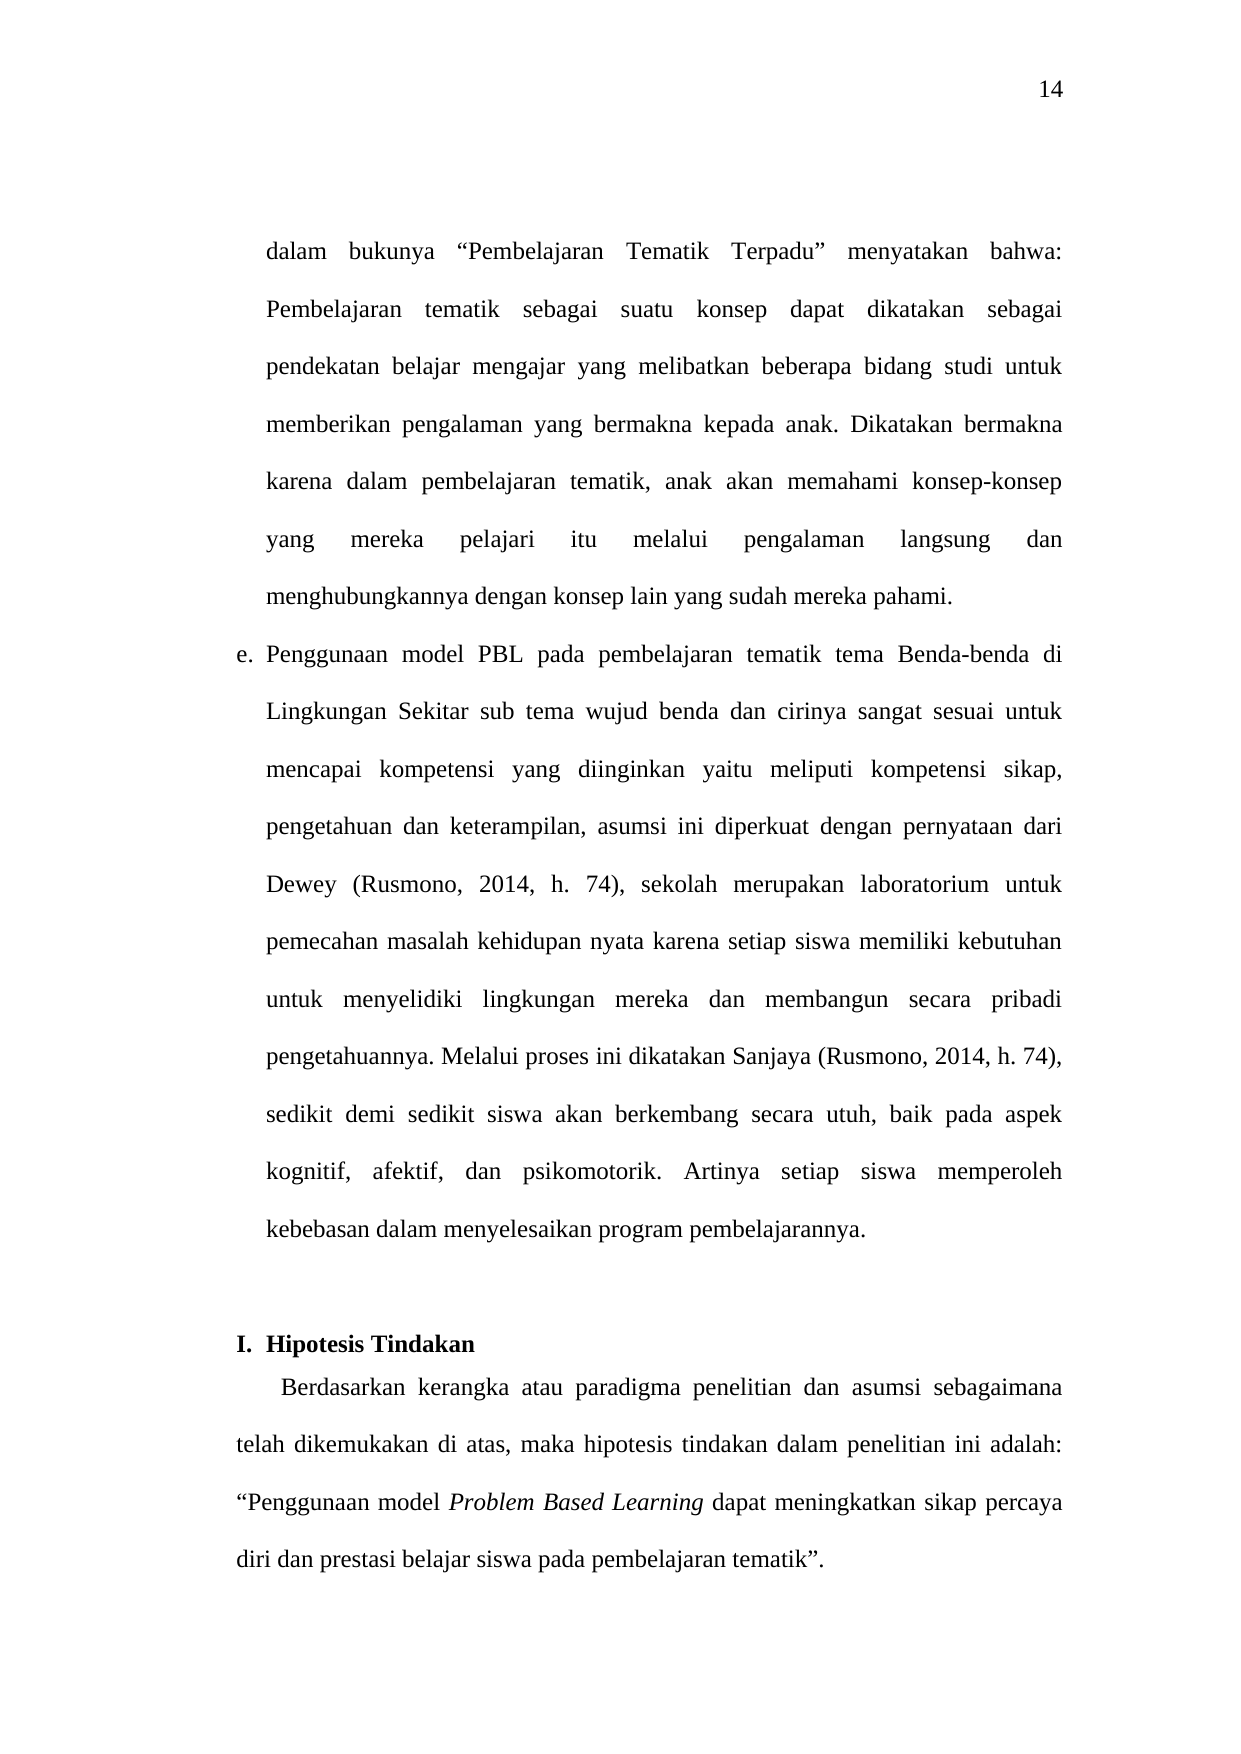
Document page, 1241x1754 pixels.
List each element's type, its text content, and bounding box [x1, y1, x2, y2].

list Penggunaan model PBL pada pembelajaran tematik tema Benda-benda di Lingkungan Sekitar sub tema wujud benda dan cirinya sangat sesuai untuk mencapai kompetensi yang diinginkan yaitu meliputi kompetensi sikap, pengetahuan dan keterampilan, asumsi ini diperkuat dengan pernyataan dari Dewey (Rusmono, 2014, h. 74), sekolah merupakan laboratorium untuk pemecahan masalah kehidupan nyata karena setiap siswa memiliki kebutuhan untuk menyelidiki lingkungan mereka dan membangun secara pribadi pengetahuannya. Melalui proses ini dikatakan Sanjaya (Rusmono, 2014, h. 74), sedikit demi sedikit siswa akan berkembang secara utuh, baik pada aspek kognitif, afektif, dan psikomotorik. Artinya setiap siswa memperoleh kebebasan dalam menyelesaikan program pembelajarannya. [236, 639, 1063, 1242]
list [236, 236, 1063, 610]
list Berdasarkan kerangka atau paradigma penelitian dan asumsi sebagaimana telah dikemukakan di atas, maka hipotesis tindakan dalam penelitian ini adalah: “Penggunaan model Problem Based Learning dapat meningkatkan sikap percaya diri dan prestasi belajar siswa pada pembelajaran tematik”. [236, 1372, 1063, 1573]
list Hipotesis Tindakan [236, 1329, 1063, 1357]
